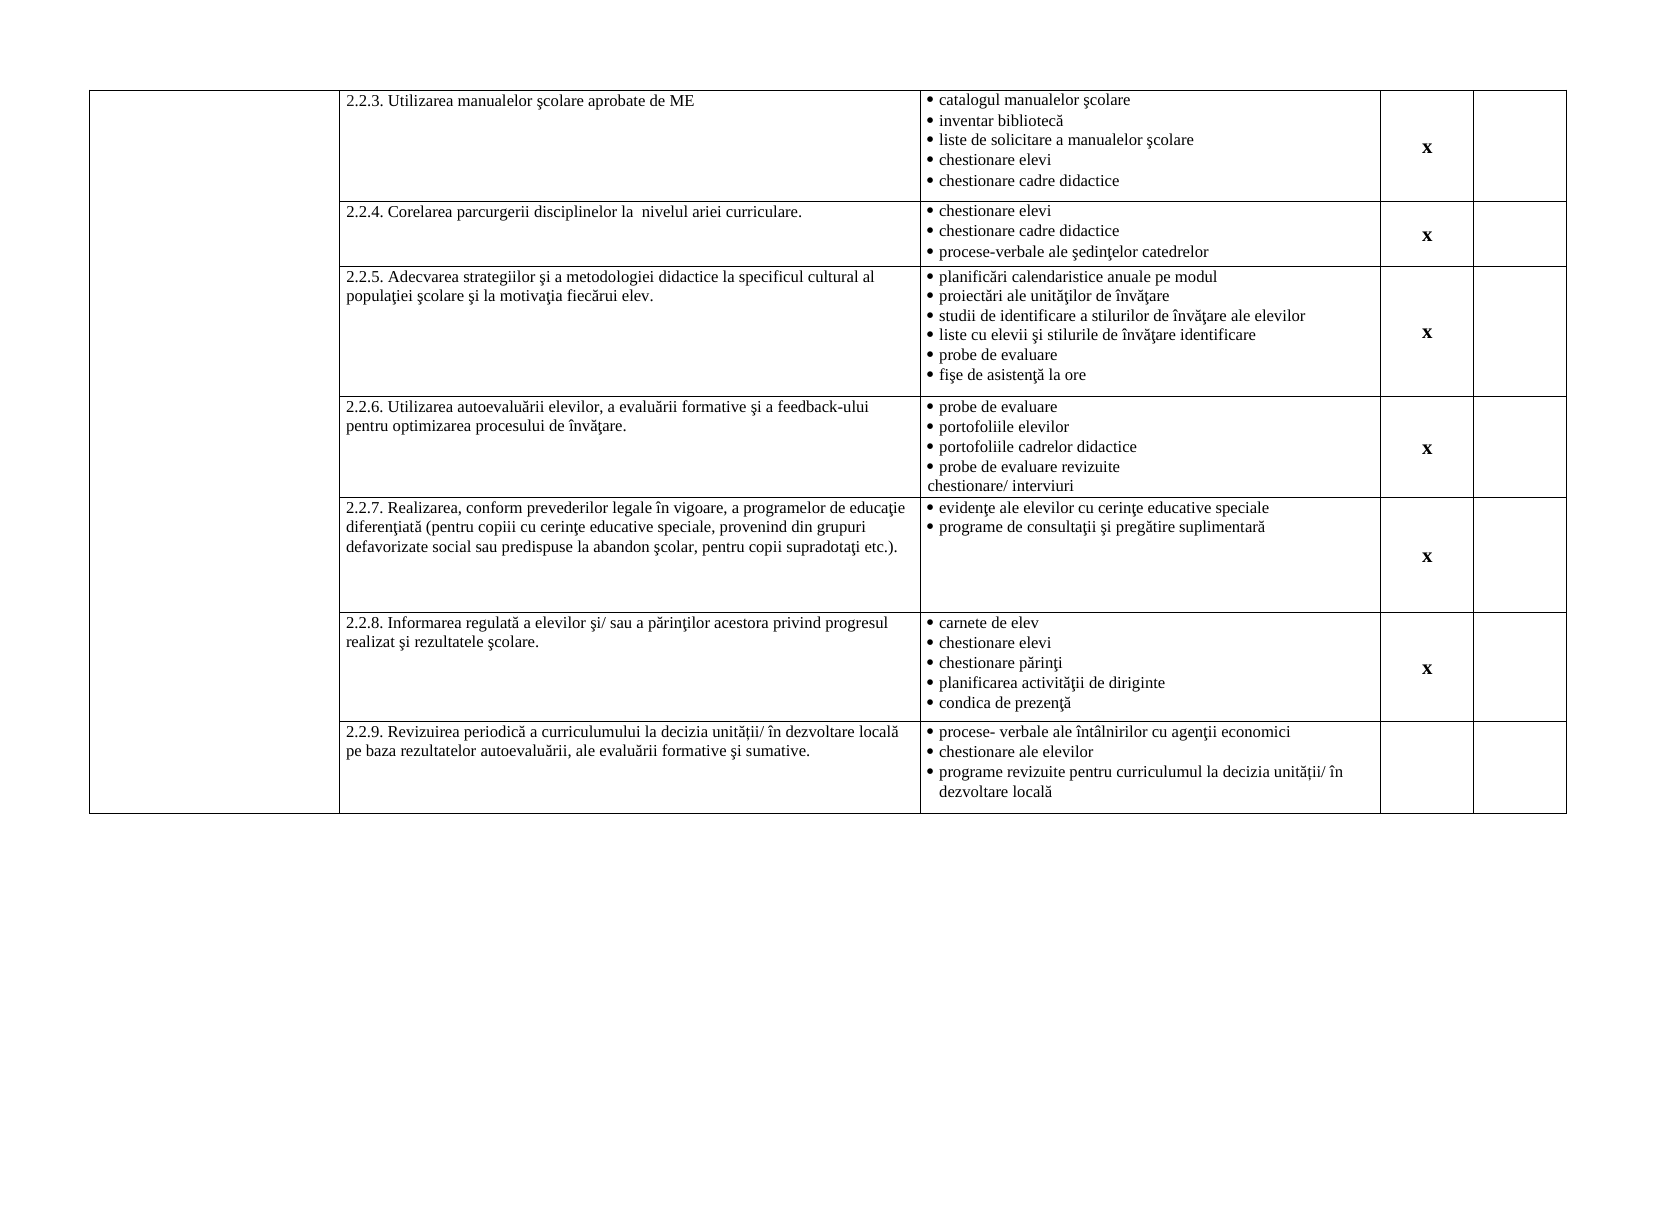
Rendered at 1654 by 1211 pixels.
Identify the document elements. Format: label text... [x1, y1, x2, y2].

table_cell catalogul manualelor şcolare inventar bibliotecă liste de solicitare a manualelor şcolare chestionare elevi chestionare cadre didactice [921, 91, 1380, 201]
table_cell x [1381, 267, 1473, 396]
table_cell chestionare elevi chestionare cadre didactice procese-verbale ale şedinţelor catedrelor [921, 202, 1380, 266]
table_cell carnete de elev chestionare elevi chestionare părinţi planificarea activităţii de diriginte condica de prezenţă [921, 613, 1380, 721]
table_cell [1474, 397, 1566, 497]
table_cell [1474, 613, 1566, 721]
table_cell x [1381, 91, 1473, 201]
table_cell [1474, 267, 1566, 396]
table_cell x [1381, 613, 1473, 721]
table_cell 2.2.3. Utilizarea manualelor şcolare aprobate de ME [340, 91, 920, 201]
table_cell procese- verbale ale întâlnirilor cu agenţii economici chestionare ale elevilor programe revizuite pentru curriculumul la decizia unității/ în dezvoltare locală [921, 722, 1380, 813]
table_cell 2.2.5. Adecvarea strategiilor şi a metodologiei didactice la specificul cultural al populaţiei şcolare şi la motivaţia fiecărui elev. [340, 267, 920, 396]
table_cell 2.2.7. Realizarea, conform prevederilor legale în vigoare, a programelor de educaţie diferenţiată (pentru copiii cu cerinţe educative speciale, provenind din grupuri defavorizate social sau predispuse la abandon şcolar, pentru copii supradotaţi etc.). [340, 498, 920, 612]
table_cell 2.2.8. Informarea regulată a elevilor şi/ sau a părinţilor acestora privind progresul realizat şi rezultatele şcolare. [340, 613, 920, 721]
table_cell 2.2.9. Revizuirea periodică a curriculumului la decizia unității/ în dezvoltare locală pe baza rezultatelor autoevaluării, ale evaluării formative şi sumative. [340, 722, 920, 813]
table_cell [1474, 202, 1566, 266]
table_cell [1474, 498, 1566, 612]
table_cell 2.2.6. Utilizarea autoevaluării elevilor, a evaluării formative şi a feedback-ului pentru optimizarea procesului de învăţare. [340, 397, 920, 497]
table_cell 2.2.4. Corelarea parcurgerii disciplinelor la nivelul ariei curriculare. [340, 202, 920, 266]
table_cell evidenţe ale elevilor cu cerinţe educative speciale programe de consultaţii şi pregătire suplimentară [921, 498, 1380, 612]
table_cell x [1381, 202, 1473, 266]
table_cell [1474, 722, 1566, 813]
table_cell x [1381, 498, 1473, 612]
table_cell probe de evaluare portofoliile elevilor portofoliile cadrelor didactice probe de evaluare revizuite chestionare/ interviuri [921, 397, 1380, 497]
table_cell [1474, 91, 1566, 201]
table_cell [1381, 722, 1473, 813]
table_cell planificări calendaristice anuale pe modul proiectări ale unităţilor de învăţare studii de identificare a stilurilor de învăţare ale elevilor liste cu elevii şi stilurile de învăţare identificare probe de evaluare fişe de asistenţă la ore [921, 267, 1380, 396]
table_cell x [1381, 397, 1473, 497]
